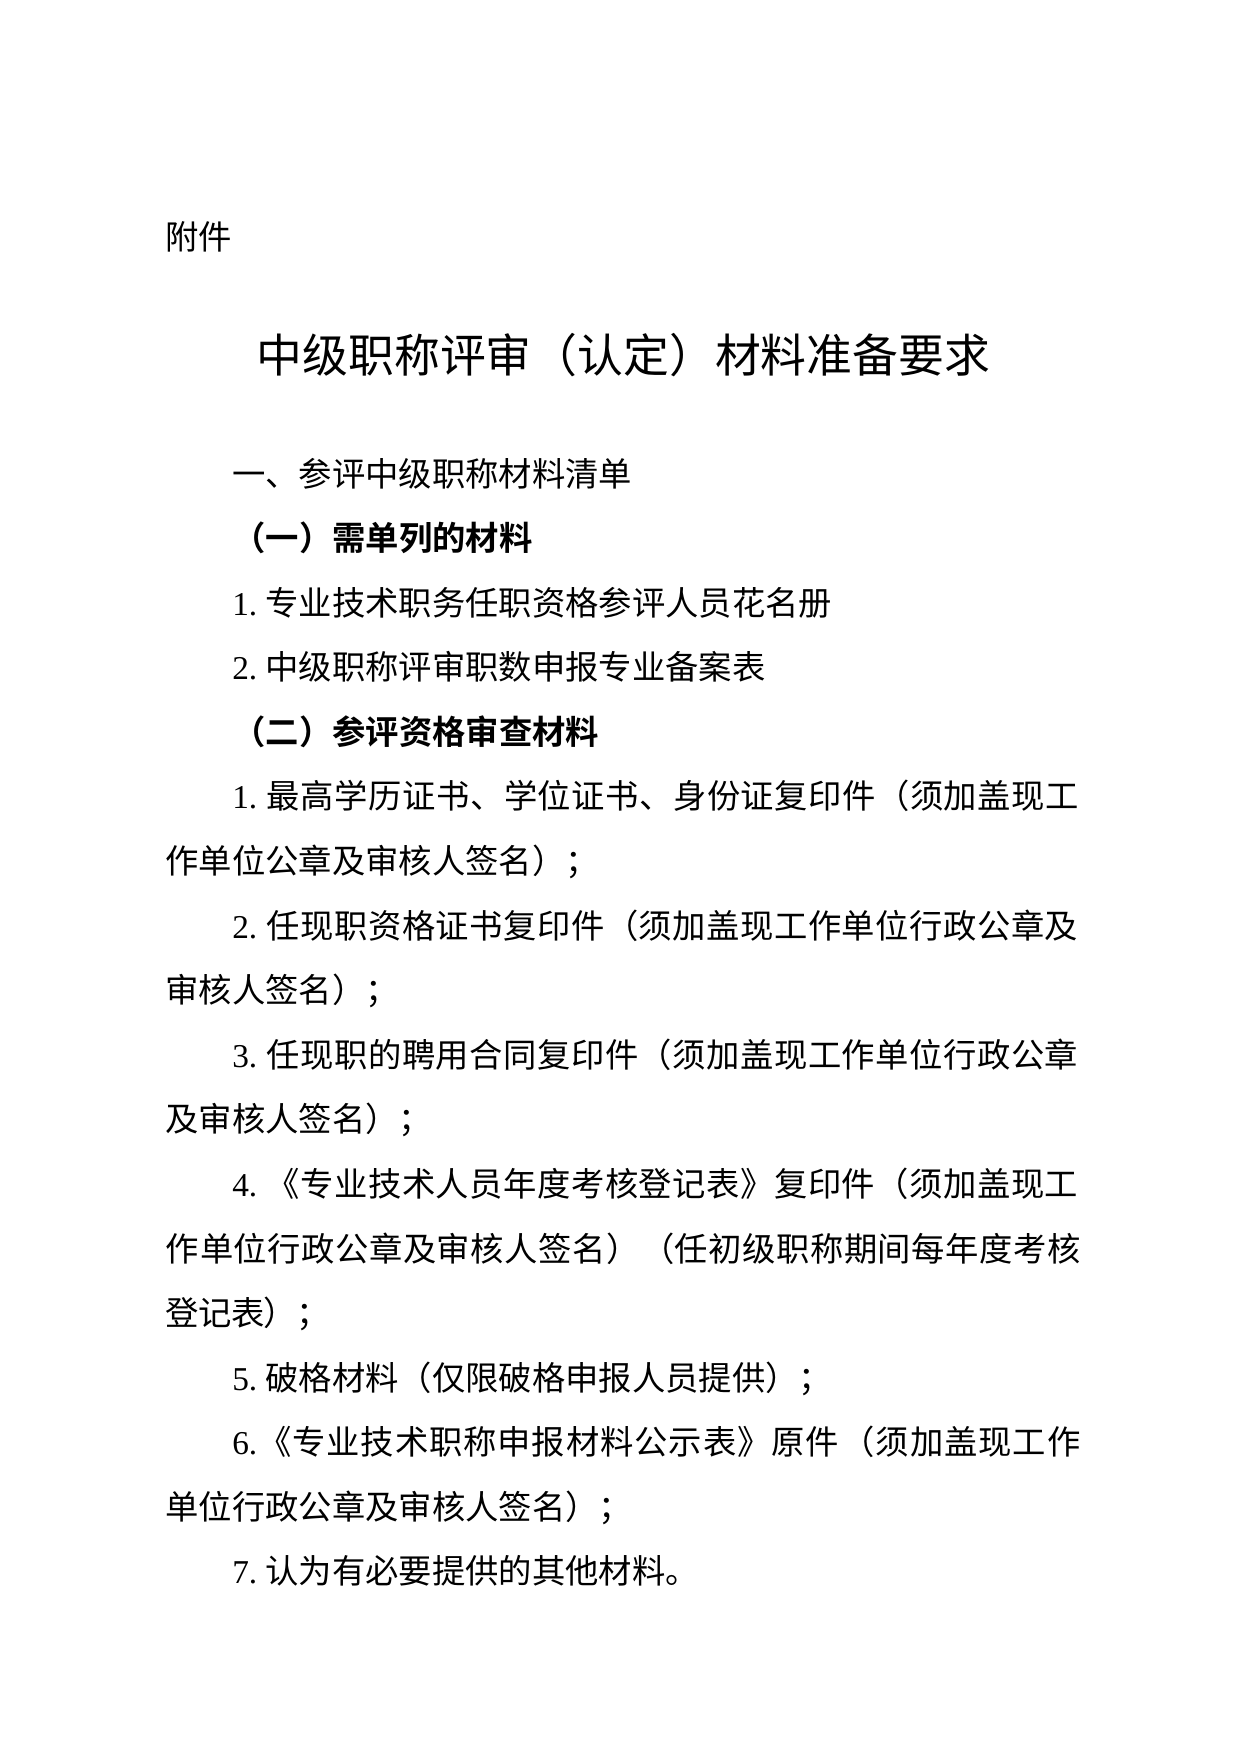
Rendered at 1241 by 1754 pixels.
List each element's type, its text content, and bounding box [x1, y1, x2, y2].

text 附件 [165, 211, 1081, 259]
list 4. 《专业技术人员年度考核登记表》复印件（须加盖现工作单位行政公章及审核人签名）（任初级职称期间每年度考核登记表）； [165, 1145, 1081, 1338]
list 1. 最高学历证书、学位证书、身份证复印件（须加盖现工作单位公章及审核人签名）； [165, 757, 1081, 886]
list 1. 专业技术职务任职资格参评人员花名册 [165, 563, 1081, 628]
list （二）参评资格审查材料 [165, 693, 1081, 757]
list 2. 中级职称评审职数申报专业备案表 [165, 628, 1081, 693]
list 参评中级职称材料清单 [165, 434, 1081, 499]
list 2. 任现职资格证书复印件（须加盖现工作单位行政公章及审核人签名）； [165, 886, 1081, 1016]
list （一）需单列的材料 [165, 499, 1081, 563]
list 6.《专业技术职称申报材料公示表》原件（须加盖现工作单位行政公章及审核人签名）； [165, 1403, 1081, 1532]
list 3. 任现职的聘用合同复印件（须加盖现工作单位行政公章及审核人签名）； [165, 1016, 1081, 1145]
list 5. 破格材料（仅限破格申报人员提供）； [165, 1338, 1081, 1403]
subtitle 中级职称评审（认定）材料准备要求 [165, 304, 1081, 402]
list 7. 认为有必要提供的其他材料。 [165, 1532, 1081, 1597]
